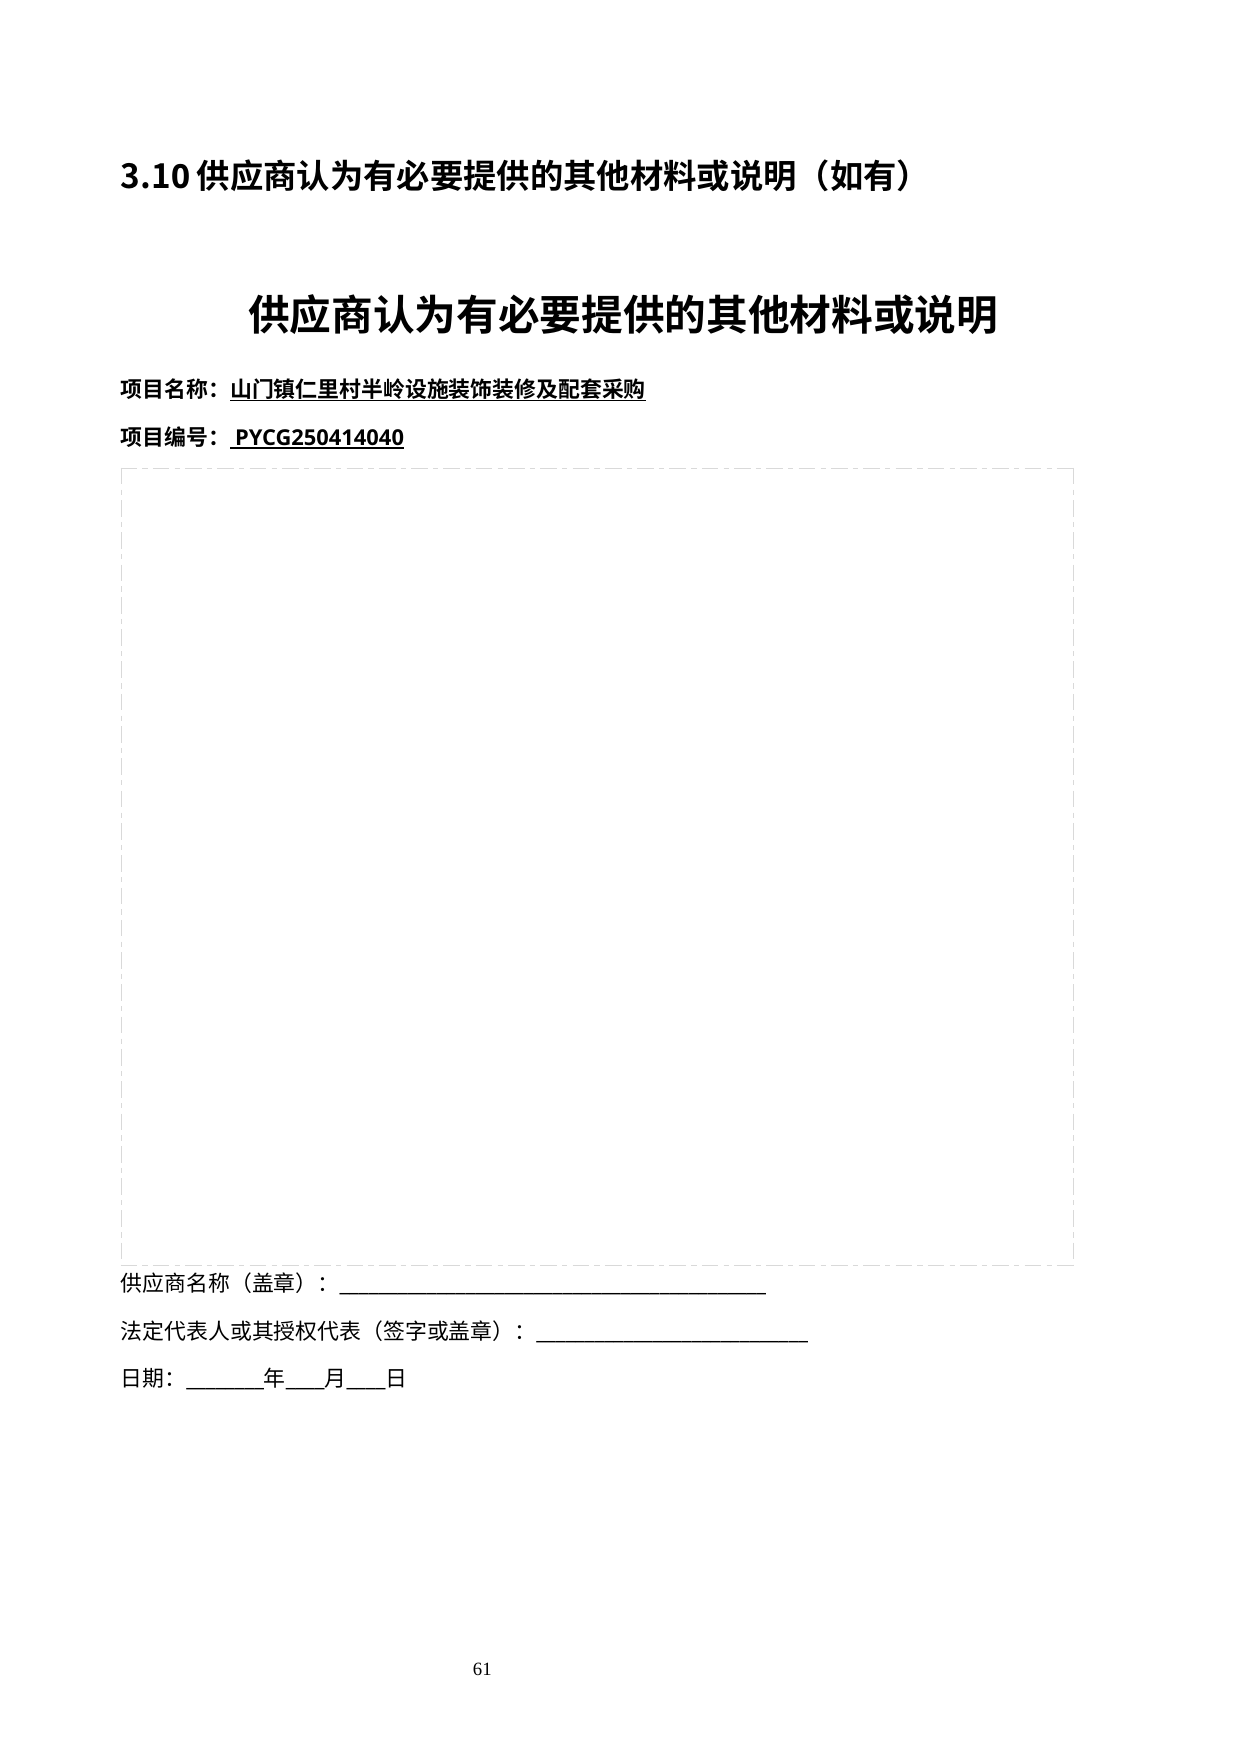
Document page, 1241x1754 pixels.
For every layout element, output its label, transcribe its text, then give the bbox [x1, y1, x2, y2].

text 项目名称：山门镇仁里村半岭设施装饰装修及配套采购 [121, 372, 1125, 404]
text 供应商名称（盖章）：____________________________________________ [121, 1266, 1125, 1298]
text 日期：________年____月____日 [121, 1361, 1125, 1393]
text 法定代表人或其授权代表（签字或盖章）：____________________________ [121, 1314, 1125, 1345]
text 供应商认为有必要提供的其他材料或说明 [121, 282, 1125, 342]
table_header [121, 468, 1074, 1265]
text 3.9项目组织实施方案（供应商根据评分细则自行自拟）3.10供应商认为有必要提供的其他材料或说明（如有） [121, 150, 1125, 198]
text 项目编号： PYCG250414040 [121, 420, 1125, 452]
